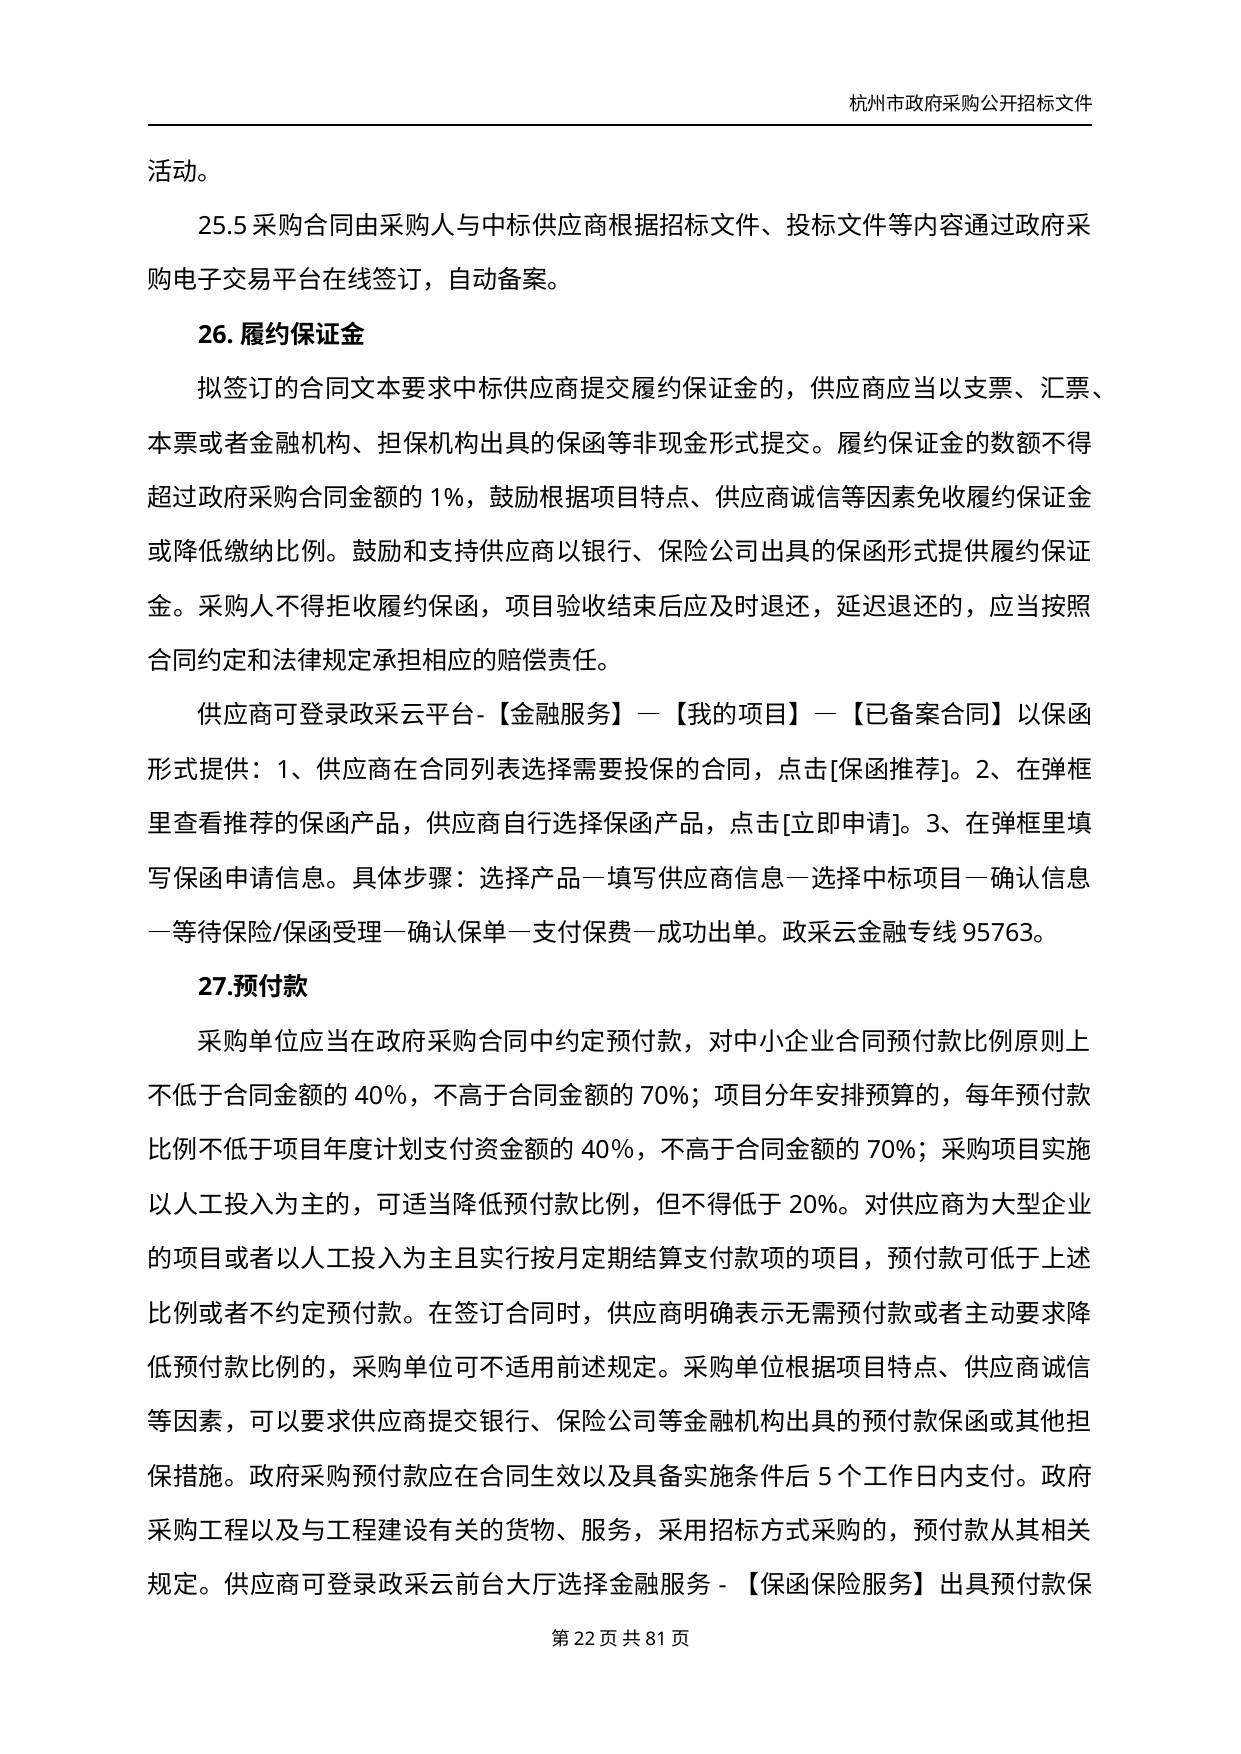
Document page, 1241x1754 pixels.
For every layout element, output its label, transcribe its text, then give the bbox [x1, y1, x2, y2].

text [148, 1021, 1092, 1601]
text 拟签订的合同文本要求中标供应商提交履约保证金的，供应商应当以支票、汇票、本票或者金融机构、担保机构出具的保函等非现金形式提交。履约保证金的数额不得超过政府采购合同金额的1%，鼓励根据项目特点、供应商诚信等因素免收履约保证金或降低缴纳比例。鼓励和支持供应商以银行、保险公司出具的保函形式提供履约保证金。采购人不得拒收履约保函，项目验收结束后应及时退还，延迟退还的，应当按照合同约定和法律规定承担相应的赔偿责任。 [148, 369, 1092, 677]
subtitle 27.预付款 [148, 967, 1092, 1003]
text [148, 151, 1092, 187]
text 25.5采购合同由采购人与中标供应商根据招标文件、投标文件等内容通过政府采购电子交易平台在线签订，自动备案。 [148, 206, 1092, 296]
text 26. 履约保证金 [148, 314, 1092, 351]
text 供应商可登录政采云平台-【金融服务】—【我的项目】—【已备案合同】以保函形式提供：1、供应商在合同列表选择需要投保的合同，点击[保函推荐]。2、在弹框里查看推荐的保函产品，供应商自行选择保函产品，点击[立即申请]。3、在弹框里填写保函申请信息。具体步骤：选择产品—填写供应商信息—选择中标项目—确认信息—等待保险/保函受理—确认保单—支付保费—成功出单。政采云金融专线95763。 [148, 695, 1092, 949]
